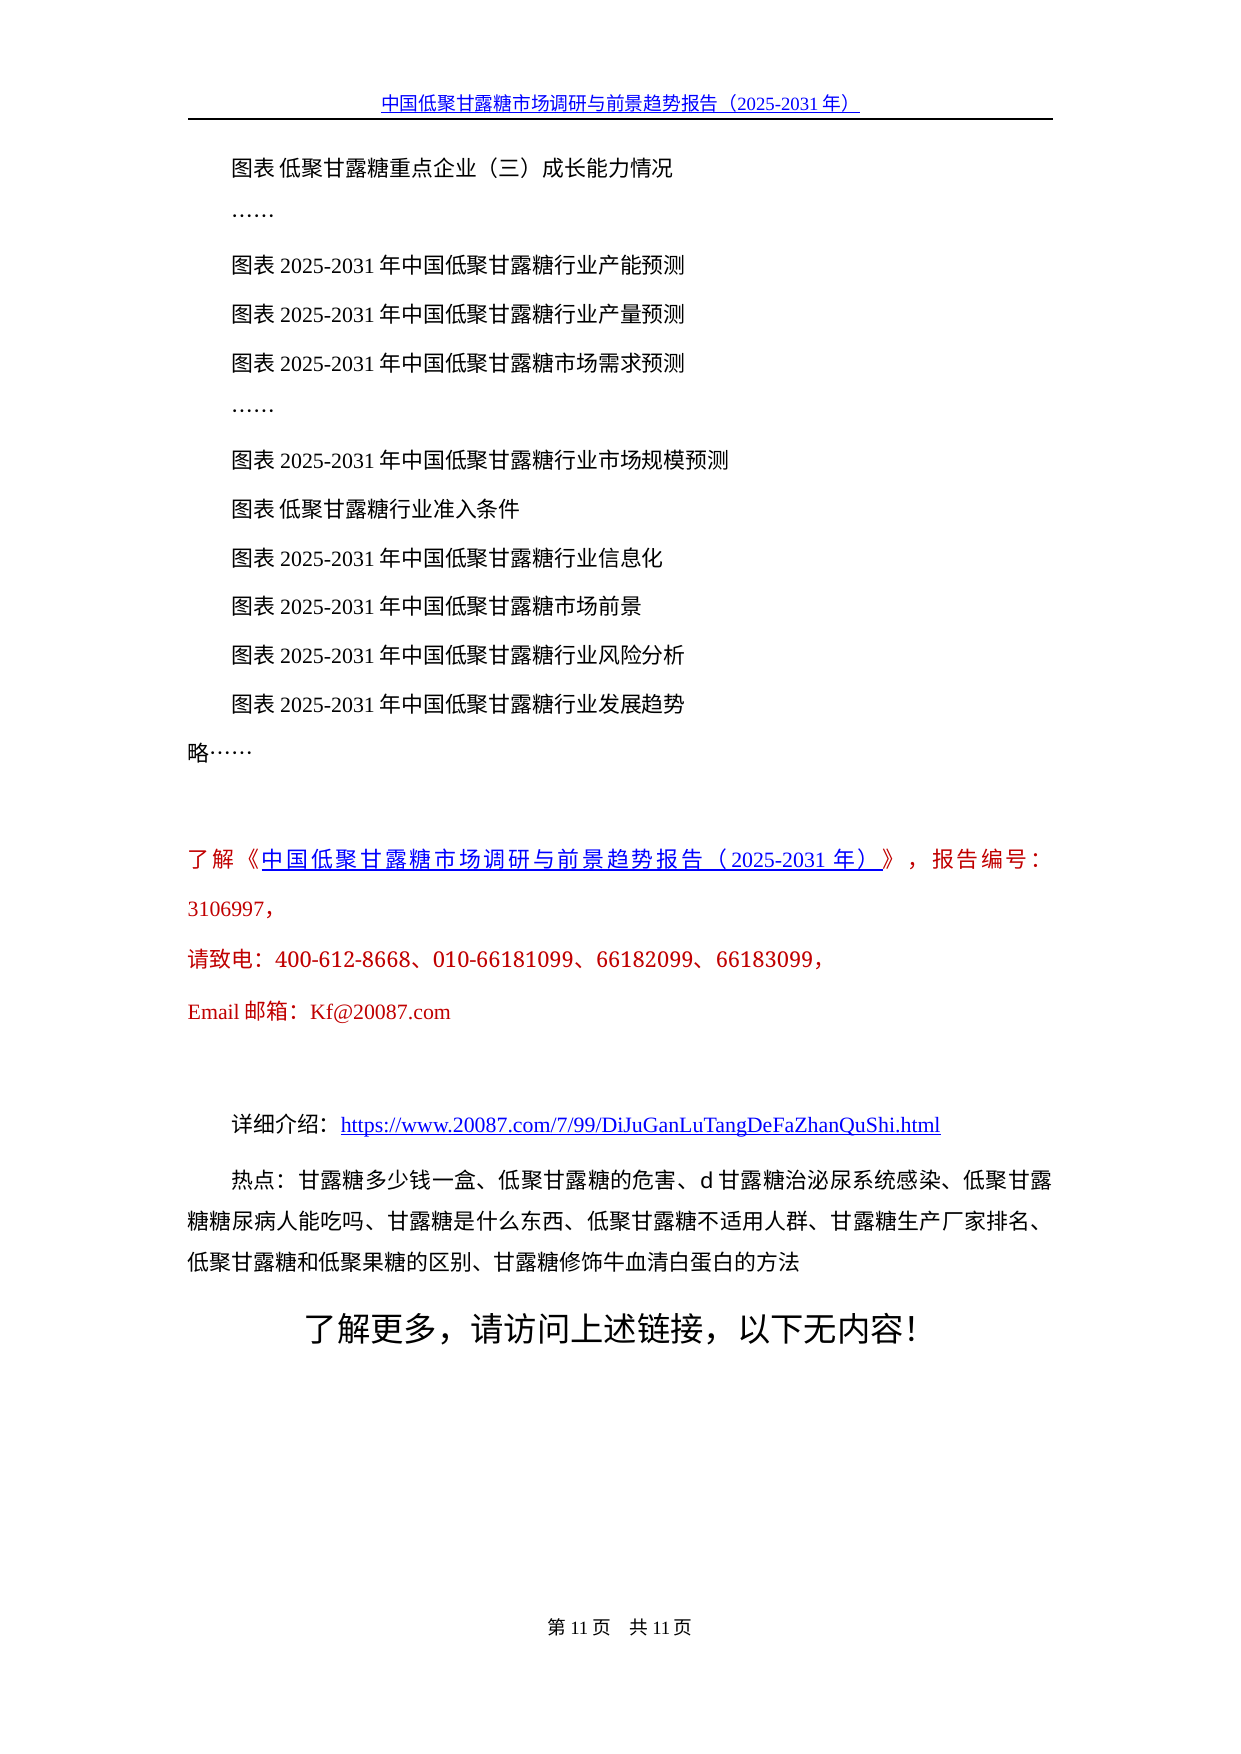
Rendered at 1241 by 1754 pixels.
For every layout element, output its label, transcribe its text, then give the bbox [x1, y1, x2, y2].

text Email邮箱：Kf@20087.com [187, 993, 1053, 1026]
text 了解《中国低聚甘露糖市场调研与前景趋势报告（2025-2031年）》，报告编号：3106997， [187, 842, 1053, 923]
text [187, 150, 1053, 768]
text 热点：甘露糖多少钱一盒、低聚甘露糖的危害、d甘露糖治泌尿系统感染、低聚甘露糖糖尿病人能吃吗、甘露糖是什么东西、低聚甘露糖不适用人群、甘露糖生产厂家排名、低聚甘露糖和低聚果糖的区别、甘露糖修饰牛血清白蛋白的方法 [187, 1163, 1053, 1277]
text 详细介绍：https://www.20087.com/7/99/DiJuGanLuTangDeFaZhanQuShi.html [187, 1106, 1053, 1139]
title 了解更多，请访问上述链接，以下无内容！ [187, 1294, 1053, 1359]
text 请致电：400-612-8668、010-66181099、66182099、66183099， [187, 942, 1053, 974]
